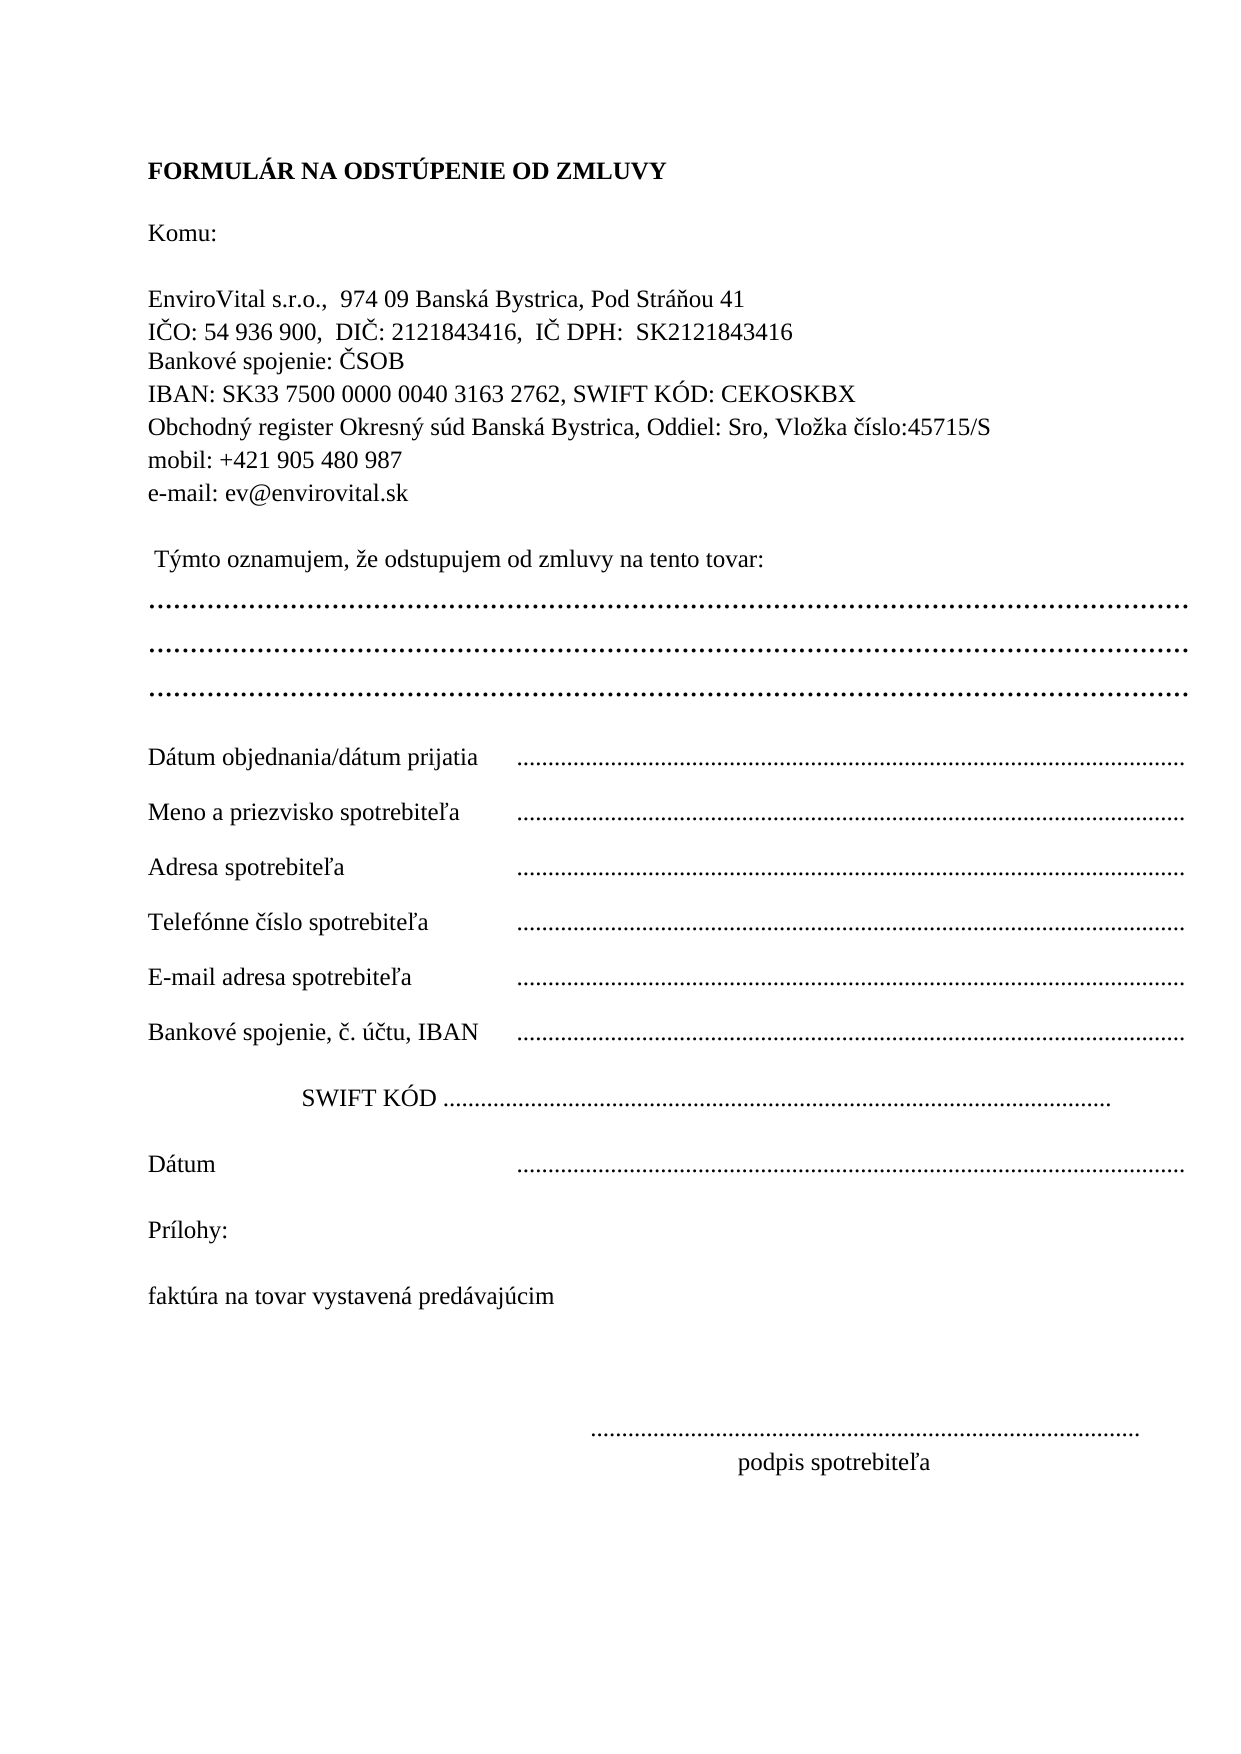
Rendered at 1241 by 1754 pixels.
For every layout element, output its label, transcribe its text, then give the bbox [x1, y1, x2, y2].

text Prílohy: [148, 1215, 1192, 1244]
text IBAN: SK33 7500 0000 0040 3163 2762, SWIFT KÓD: CEKOSKBX [148, 379, 1192, 408]
text Adresa spotrebiteľa ........................................................................................................... [148, 852, 1192, 881]
text Meno a priezvisko spotrebiteľa ........................................................................................................... [148, 797, 1192, 826]
text Týmto oznamujem, že odstupujem od zmluvy na tento tovar: [148, 544, 1192, 573]
text Bankové spojenie: ČSOB [148, 346, 1192, 375]
text Telefónne číslo spotrebiteľa ........................................................................................................... [148, 907, 1192, 936]
text E-mail adresa spotrebiteľa ........................................................................................................... [148, 962, 1192, 991]
text SWIFT KÓD ........................................................................................................... [295, 1083, 1192, 1112]
text Bankové spojenie, č. účtu, IBAN ........................................................................................................... [148, 1017, 1192, 1046]
text mobil: +421 905 480 987 [148, 445, 1192, 474]
text podpis spotrebiteľa [664, 1447, 1192, 1475]
text Obchodný register Okresný súd Banská Bystrica, Oddiel: Sro, Vložka číslo:45715/S [148, 412, 1192, 441]
text ........................................................................................ [590, 1413, 1192, 1442]
text Dátum objednania/dátum prijatia ........................................................................................................... [148, 742, 1192, 771]
text FORMULÁR NA ODSTÚPENIE OD ZMLUVY [148, 156, 1192, 185]
text IČO: 54 936 900, DIČ: 2121843416, IČ DPH: SK2121843416 [148, 317, 1192, 346]
text ....................................................................................................................................................................................................................................................................................................................................................................................... [148, 577, 1192, 703]
text Komu: [148, 218, 1192, 247]
text Dátum ........................................................................................................... [148, 1149, 1192, 1178]
text EnviroVital s.r.o., 974 09 Banská Bystrica, Pod Stráňou 41 [148, 284, 1192, 313]
text faktúra na tovar vystavená predávajúcim [148, 1281, 1192, 1310]
text e-mail: ev@envirovital.sk [148, 478, 1192, 507]
